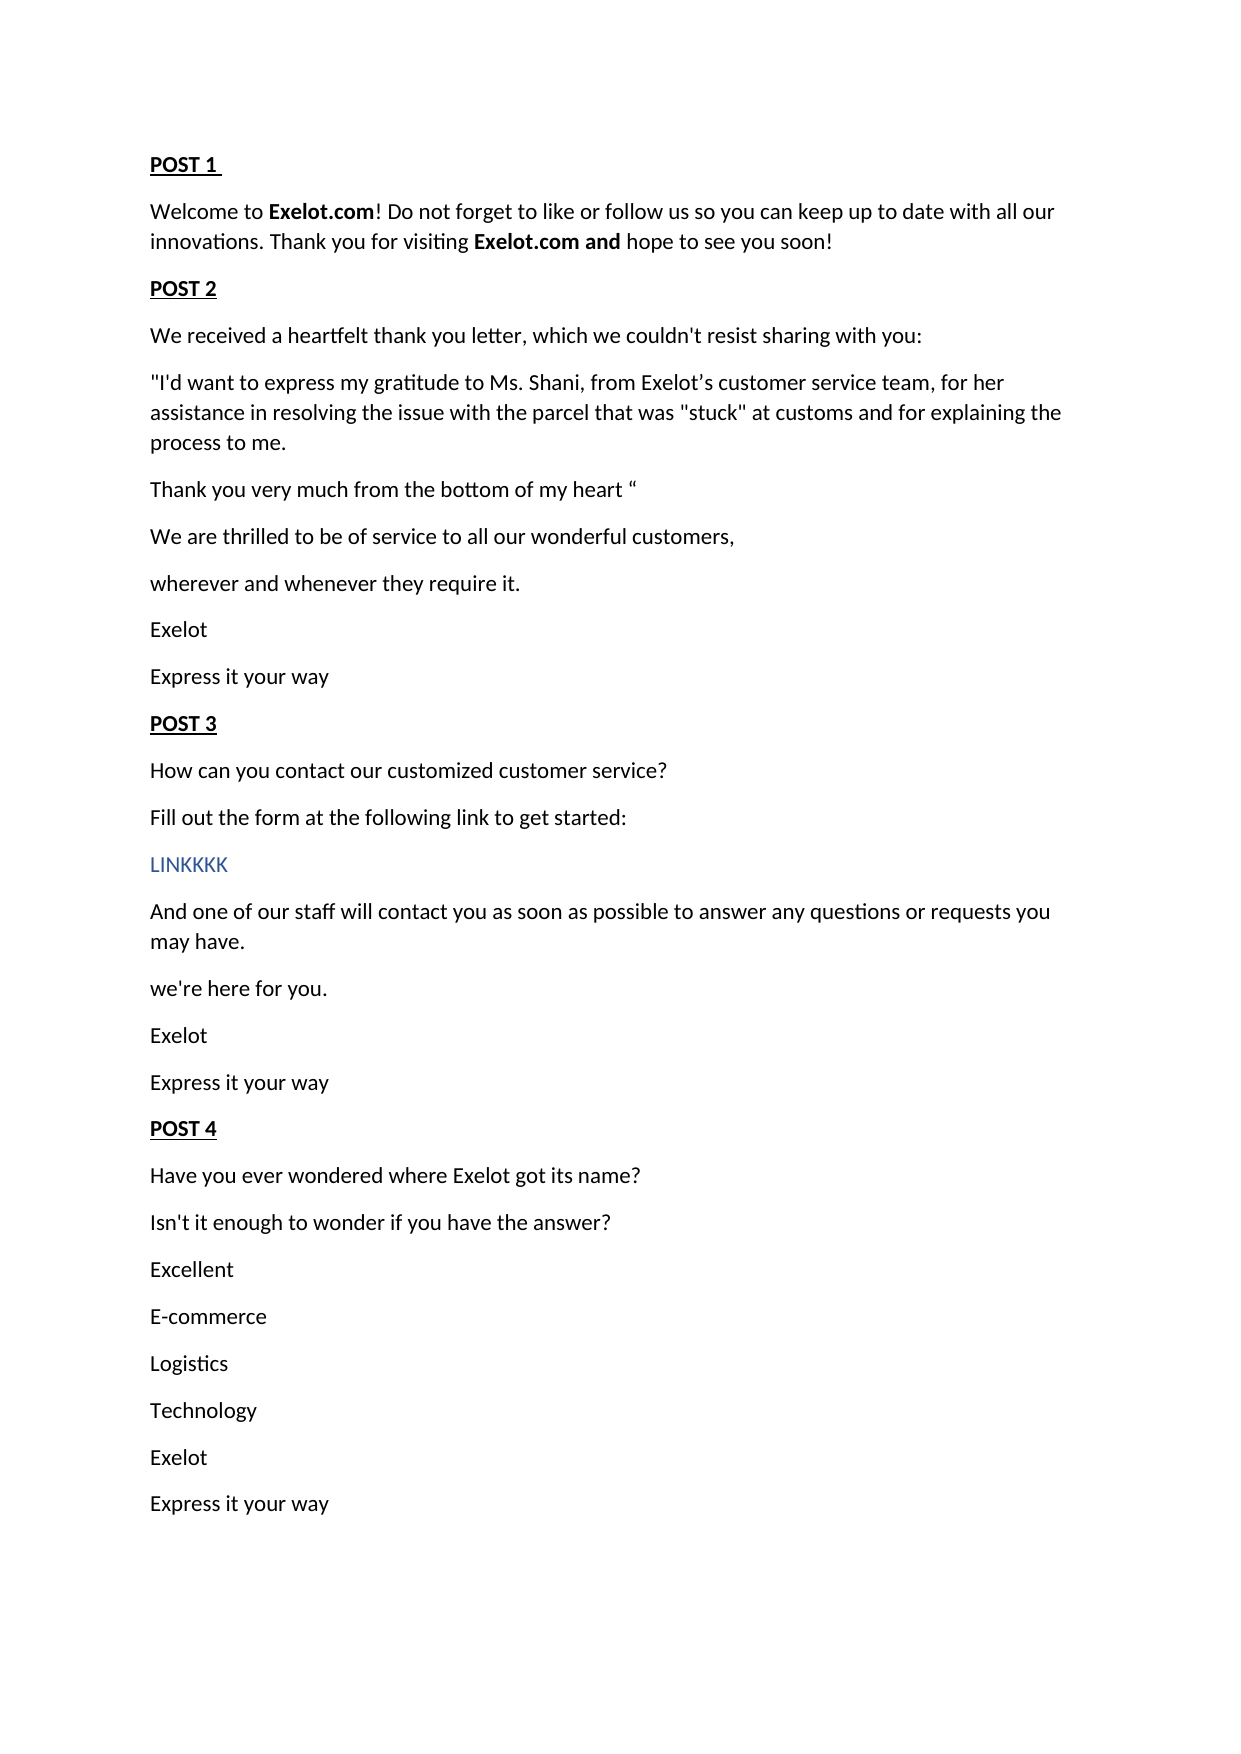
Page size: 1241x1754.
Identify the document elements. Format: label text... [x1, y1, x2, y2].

text We received a heartfelt thank you letter, which we couldn't resist sharing with you: [150, 321, 1090, 349]
text we're here for you. [150, 974, 1090, 1002]
text Welcome to Exelot.com! Do not forget to like or follow us so you can keep up to date with all our innovations. Thank you for visiting Exelot.com and hope to see you soon! [150, 197, 1090, 255]
text Exelot [150, 616, 1090, 644]
text Express it your way [150, 662, 1090, 691]
text wherever and whenever they require it. [150, 569, 1090, 597]
text How can you contact our customized customer service? [150, 756, 1090, 784]
text Fill out the form at the following link to get started: [150, 803, 1090, 831]
text Exelot [150, 1021, 1090, 1049]
text Logistics [150, 1349, 1090, 1377]
text POST 2 [150, 274, 1090, 302]
text LINKKKK [150, 850, 1090, 878]
text E-commerce [150, 1302, 1090, 1330]
text Have you ever wondered where Exelot got its name? [150, 1161, 1090, 1189]
text Exelot [150, 1443, 1090, 1471]
text And one of our staff will contact you as soon as possible to answer any questions or requests you may have. [150, 897, 1090, 955]
text Express it your way [150, 1068, 1090, 1096]
text Express it your way [150, 1489, 1090, 1518]
text Thank you very much from the bottom of my heart “ [150, 475, 1090, 503]
text Isn't it enough to wonder if you have the answer? [150, 1208, 1090, 1236]
text POST 1 [150, 150, 1090, 178]
text Technology [150, 1396, 1090, 1424]
text POST 4 [150, 1114, 1090, 1143]
text Excellent [150, 1255, 1090, 1283]
text POST 3 [150, 709, 1090, 737]
text "I'd want to express my gratitude to Ms. Shani, from Exelot’s customer service team, for her assistance in resolving the issue with the parcel that was "stuck" at customs and for explaining the process to me. [150, 368, 1090, 456]
text We are thrilled to be of service to all our wonderful customers, [150, 522, 1090, 550]
